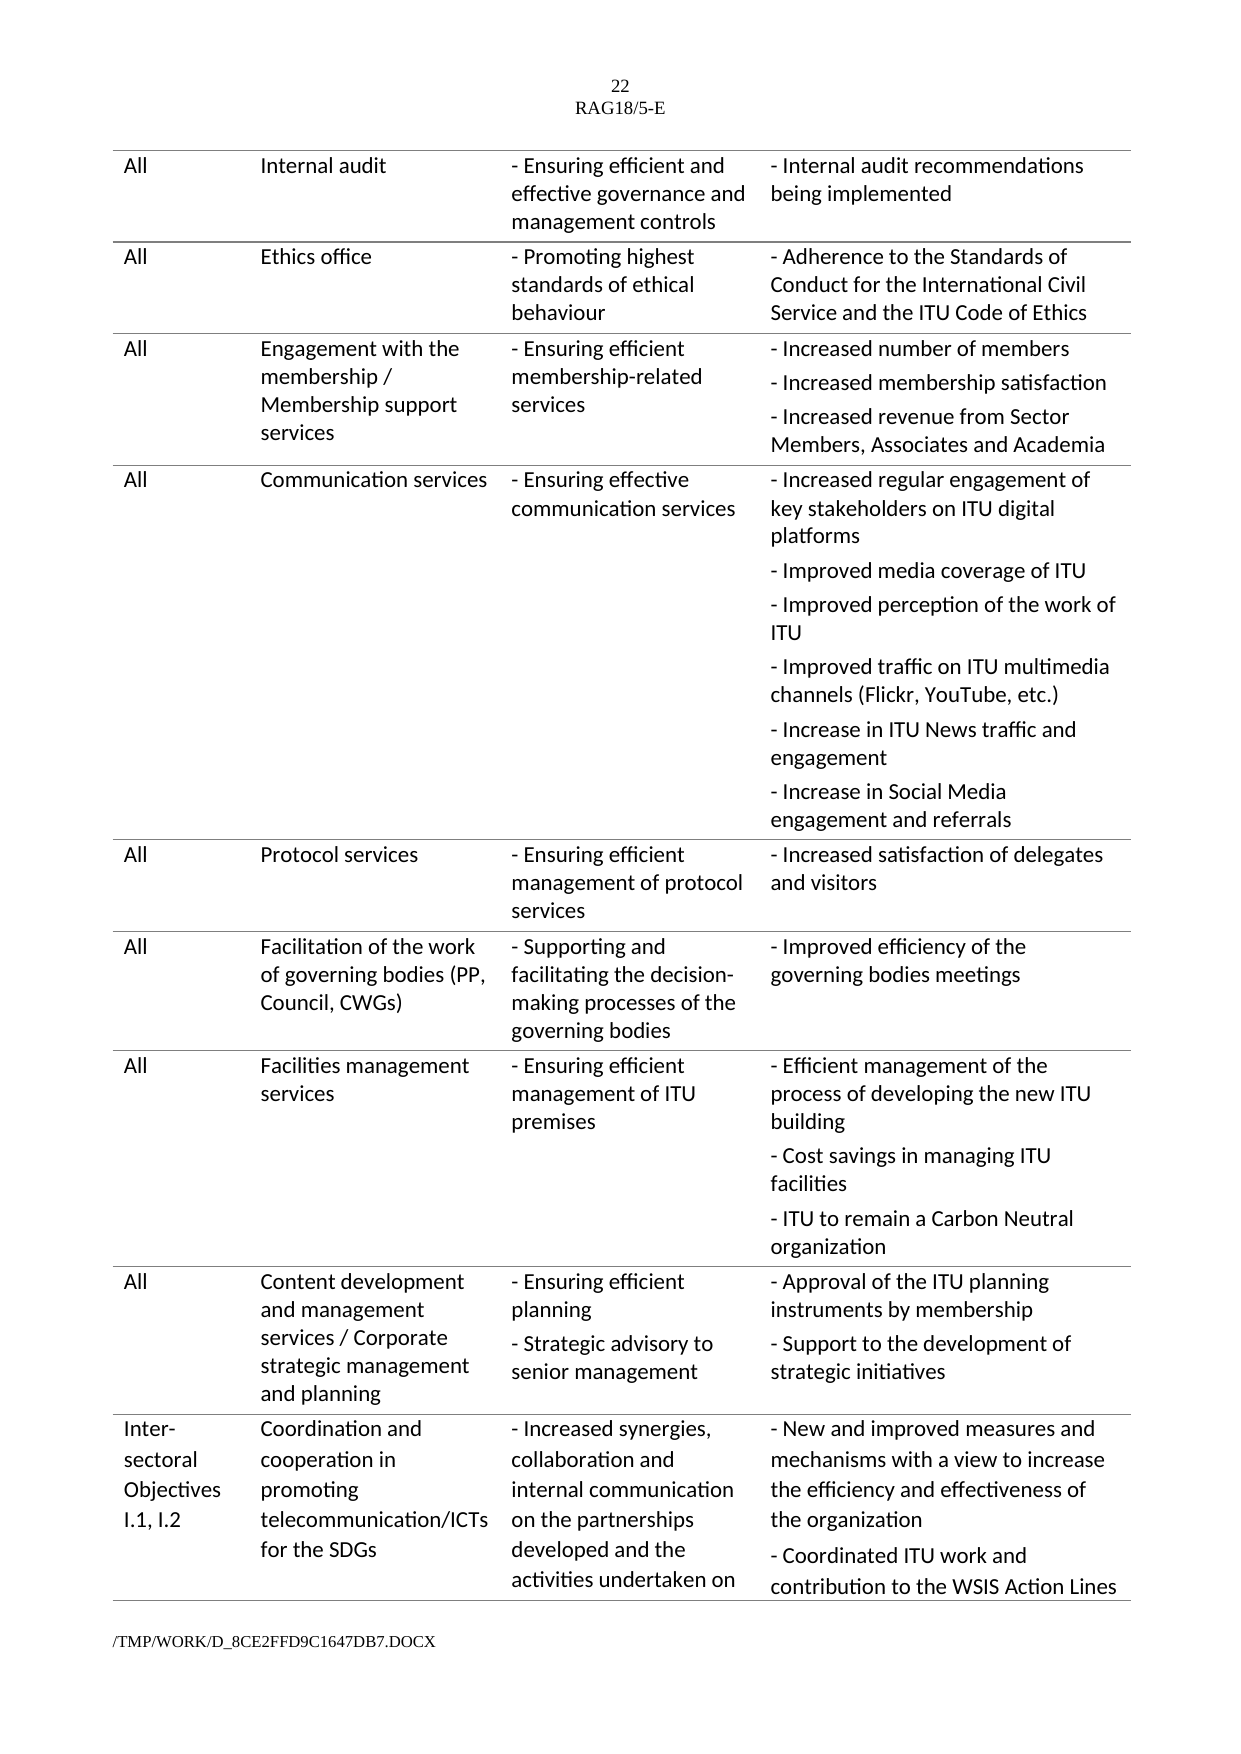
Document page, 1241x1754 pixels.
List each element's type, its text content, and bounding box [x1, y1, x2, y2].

table_cell - Adherence to the Standards of Conduct for the International Civil Service and the ITU Code of Ethics [759, 243, 1131, 333]
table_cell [249, 1415, 500, 1600]
table_cell Facilities management services [249, 1051, 500, 1266]
table_cell All [113, 932, 249, 1050]
table_cell - Promoting highest standards of ethical behaviour [500, 243, 759, 333]
table_cell Protocol services [249, 840, 500, 931]
table_cell All [113, 334, 249, 464]
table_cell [113, 1415, 249, 1600]
table_cell - Ensuring efficient membership-related services [500, 334, 759, 464]
table_cell Facilitation of the work of governing bodies (PP, Council, CWGs) [249, 932, 500, 1050]
table_cell All [113, 243, 249, 333]
table_cell - Increased satisfaction of delegates and visitors [759, 840, 1131, 931]
table_cell - Increased number of members - Increased membership satisfaction - Increased revenue from Sector Members, Associates and Academia [759, 334, 1131, 464]
table_cell All [113, 840, 249, 931]
table_cell Ethics office [249, 243, 500, 333]
table_cell - Ensuring efficient management of ITU premises [500, 1051, 759, 1266]
table_cell - Ensuring efficient and effective governance and management controls [500, 151, 759, 241]
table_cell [759, 1415, 1131, 1600]
table_cell Content development and management services / Corporate strategic management and planning [249, 1267, 500, 1413]
table_cell - Ensuring efficient management of protocol services [500, 840, 759, 931]
table_cell - Internal audit recommendations being implemented [759, 151, 1131, 241]
table_cell All [113, 151, 249, 241]
table_cell - Supporting and facilitating the decision-making processes of the governing bodies [500, 932, 759, 1050]
table_cell Engagement with the membership / Membership support services [249, 334, 500, 464]
table_cell Communication services [249, 466, 500, 839]
table_cell Internal audit [249, 151, 500, 241]
table_cell - Ensuring effective communication services [500, 466, 759, 839]
table_cell - Improved efficiency of the governing bodies meetings [759, 932, 1131, 1050]
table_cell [500, 1415, 759, 1600]
table_cell All [113, 1051, 249, 1266]
table_cell - Efficient management of the process of developing the new ITU building - Cost savings in managing ITU facilities - ITU to remain a Carbon Neutral organization [759, 1051, 1131, 1266]
table_cell - Approval of the ITU planning instruments by membership - Support to the development of strategic initiatives [759, 1267, 1131, 1413]
table_cell - Ensuring efficient planning - Strategic advisory to senior management [500, 1267, 759, 1413]
table_cell All [113, 1267, 249, 1413]
table_cell All [113, 466, 249, 839]
table_cell - Increased regular engagement of key stakeholders on ITU digital platforms - Improved media coverage of ITU - Improved perception of the work of ITU - Improved traffic on ITU multimedia channels (Flickr, YouTube, etc.) - Increase in ITU News traffic and engagement - Increase in Social Media engagement and referrals [759, 466, 1131, 839]
